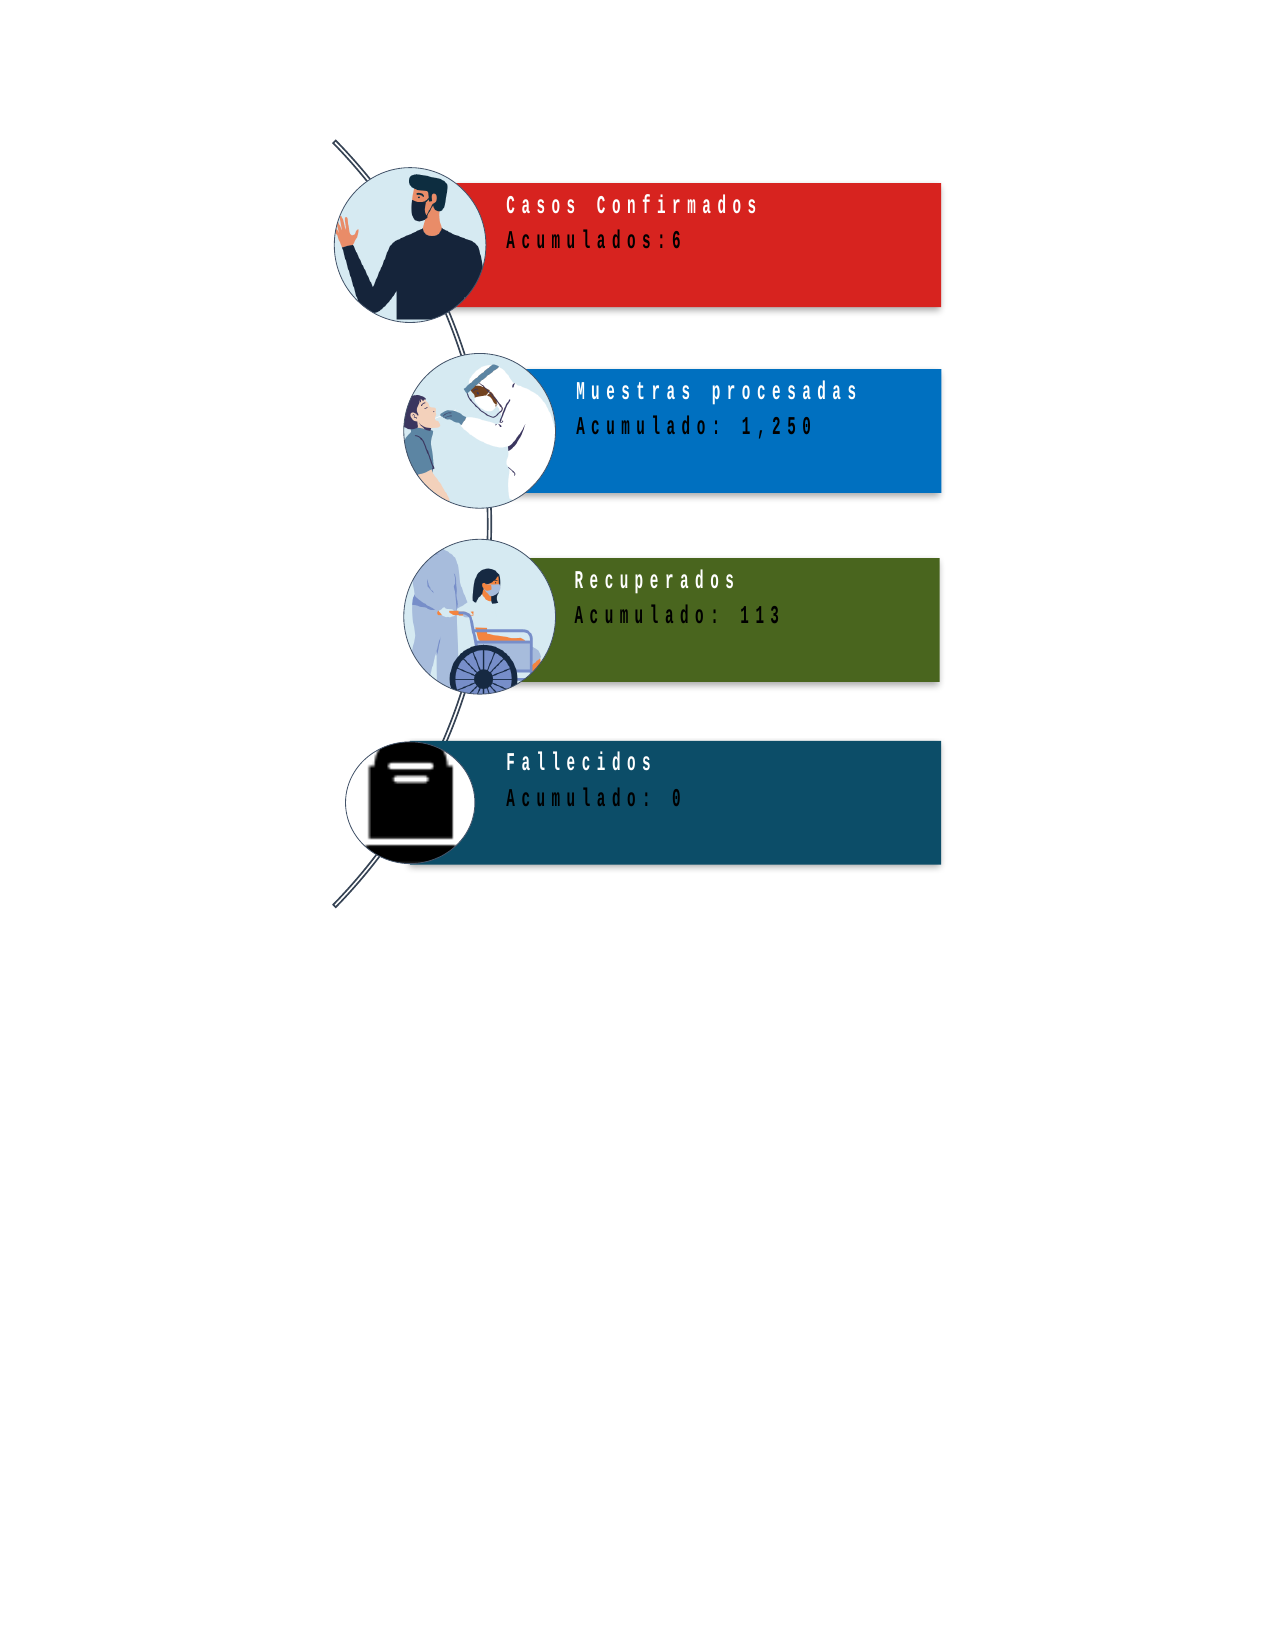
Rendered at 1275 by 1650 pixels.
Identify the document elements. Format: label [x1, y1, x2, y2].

picture [405, 354, 555, 507]
picture [346, 743, 474, 863]
picture [405, 540, 555, 693]
picture [335, 169, 485, 322]
